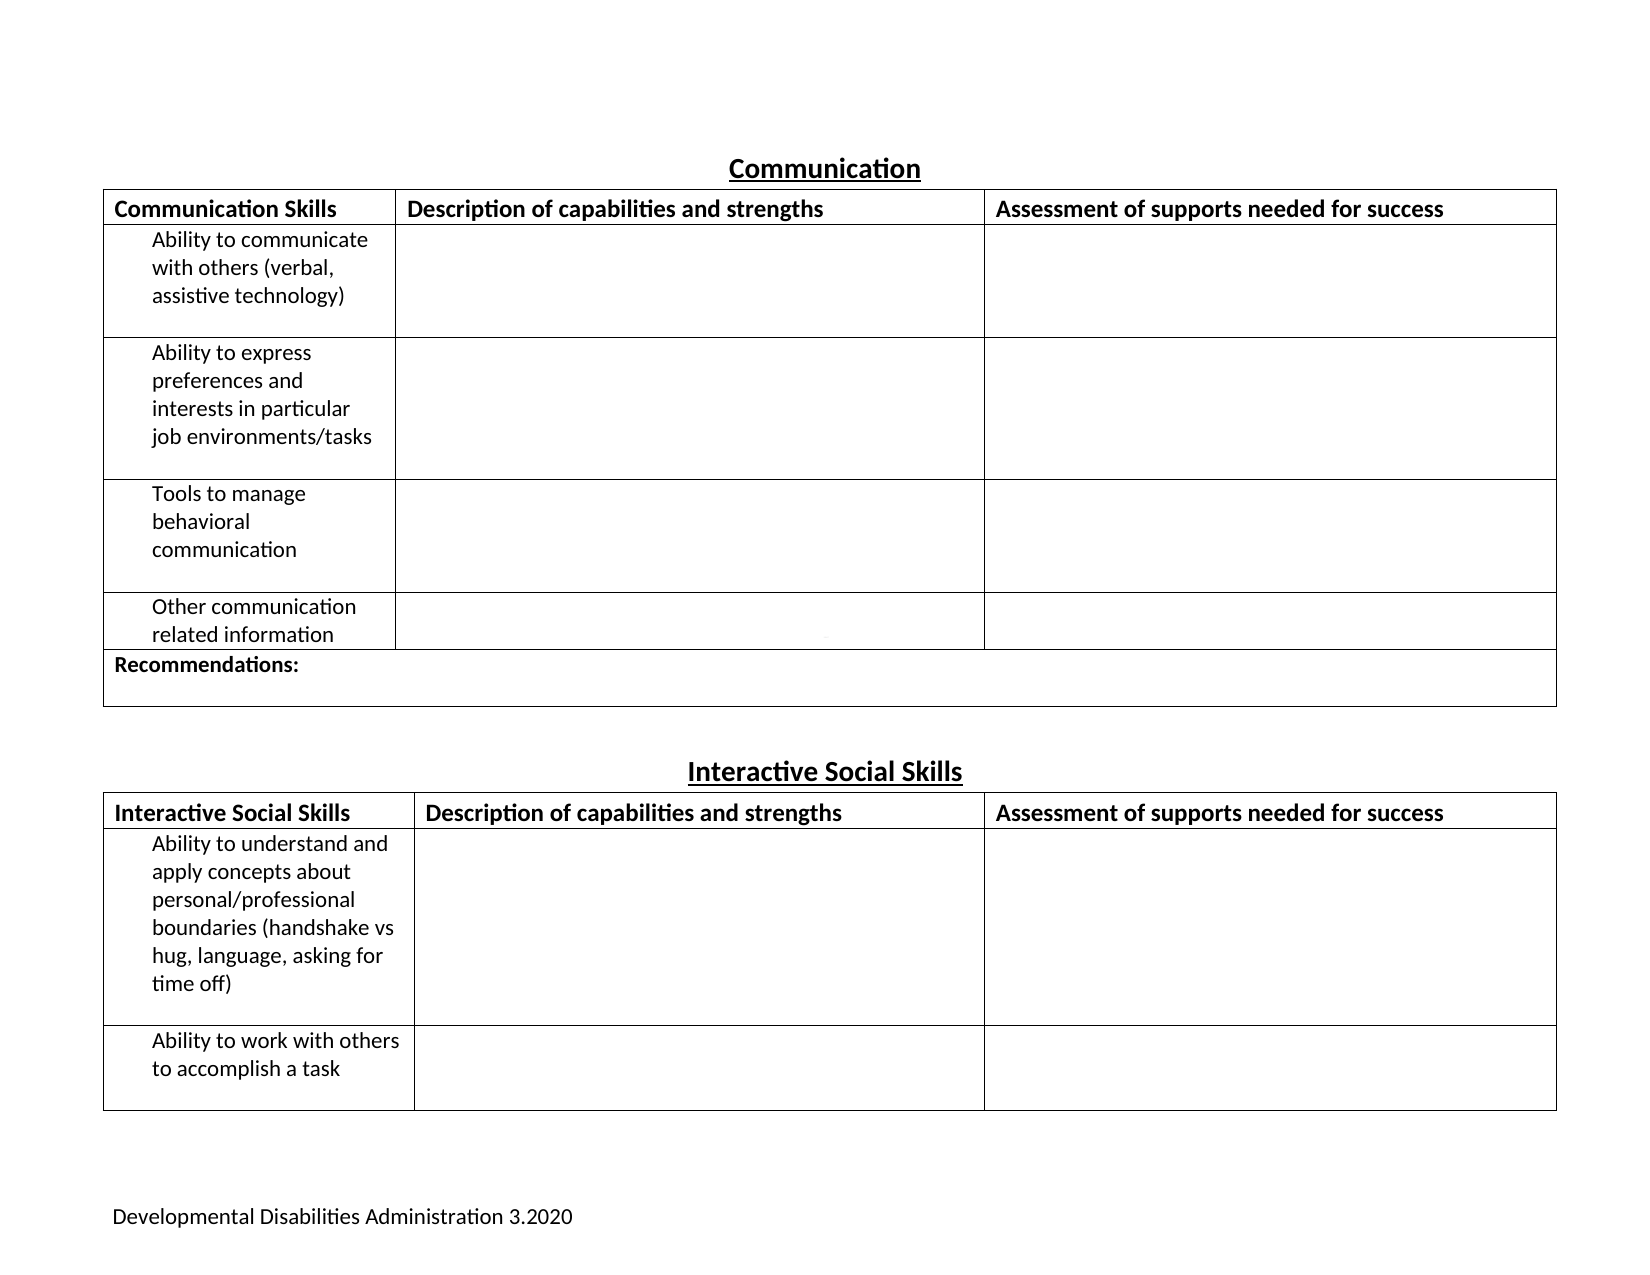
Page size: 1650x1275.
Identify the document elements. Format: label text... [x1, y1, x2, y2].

table_cell [415, 829, 984, 1025]
table_header Description of capabilities and strengths [396, 190, 984, 224]
subtitle Communication [112, 150, 1537, 186]
table_header Description of capabilities and strengths [415, 793, 984, 828]
table_cell [985, 480, 1556, 592]
table_cell [985, 593, 1556, 649]
table_cell [985, 1026, 1556, 1110]
table_header Interactive Social Skills [104, 793, 414, 828]
subtitle Interactive Social Skills [112, 753, 1537, 789]
table_cell [396, 593, 984, 649]
table_header Assessment of supports needed for success [985, 190, 1556, 224]
table_cell [396, 480, 984, 592]
table_cell [396, 225, 984, 337]
table_cell [985, 225, 1556, 337]
table_cell Tools to manage behavioral communication [104, 480, 395, 592]
table_cell Other communication related information [104, 593, 395, 649]
table_cell [396, 338, 984, 478]
table_header Assessment of supports needed for success [985, 793, 1556, 828]
table_cell [985, 829, 1556, 1025]
table_cell Recommendations: [104, 650, 1556, 706]
table_cell [985, 338, 1556, 478]
table_cell Ability to express preferences and interests in particular job environments/tasks [104, 338, 395, 478]
table_header Communication Skills [104, 190, 395, 224]
table_cell Ability to work with others to accomplish a task [104, 1026, 414, 1110]
table_cell Ability to communicate with others (verbal, assistive technology) [104, 225, 395, 337]
table_cell [415, 1026, 984, 1110]
table_cell Ability to understand and apply concepts about personal/professional boundaries (handshake vs hug, language, asking for time off) [104, 829, 414, 1025]
